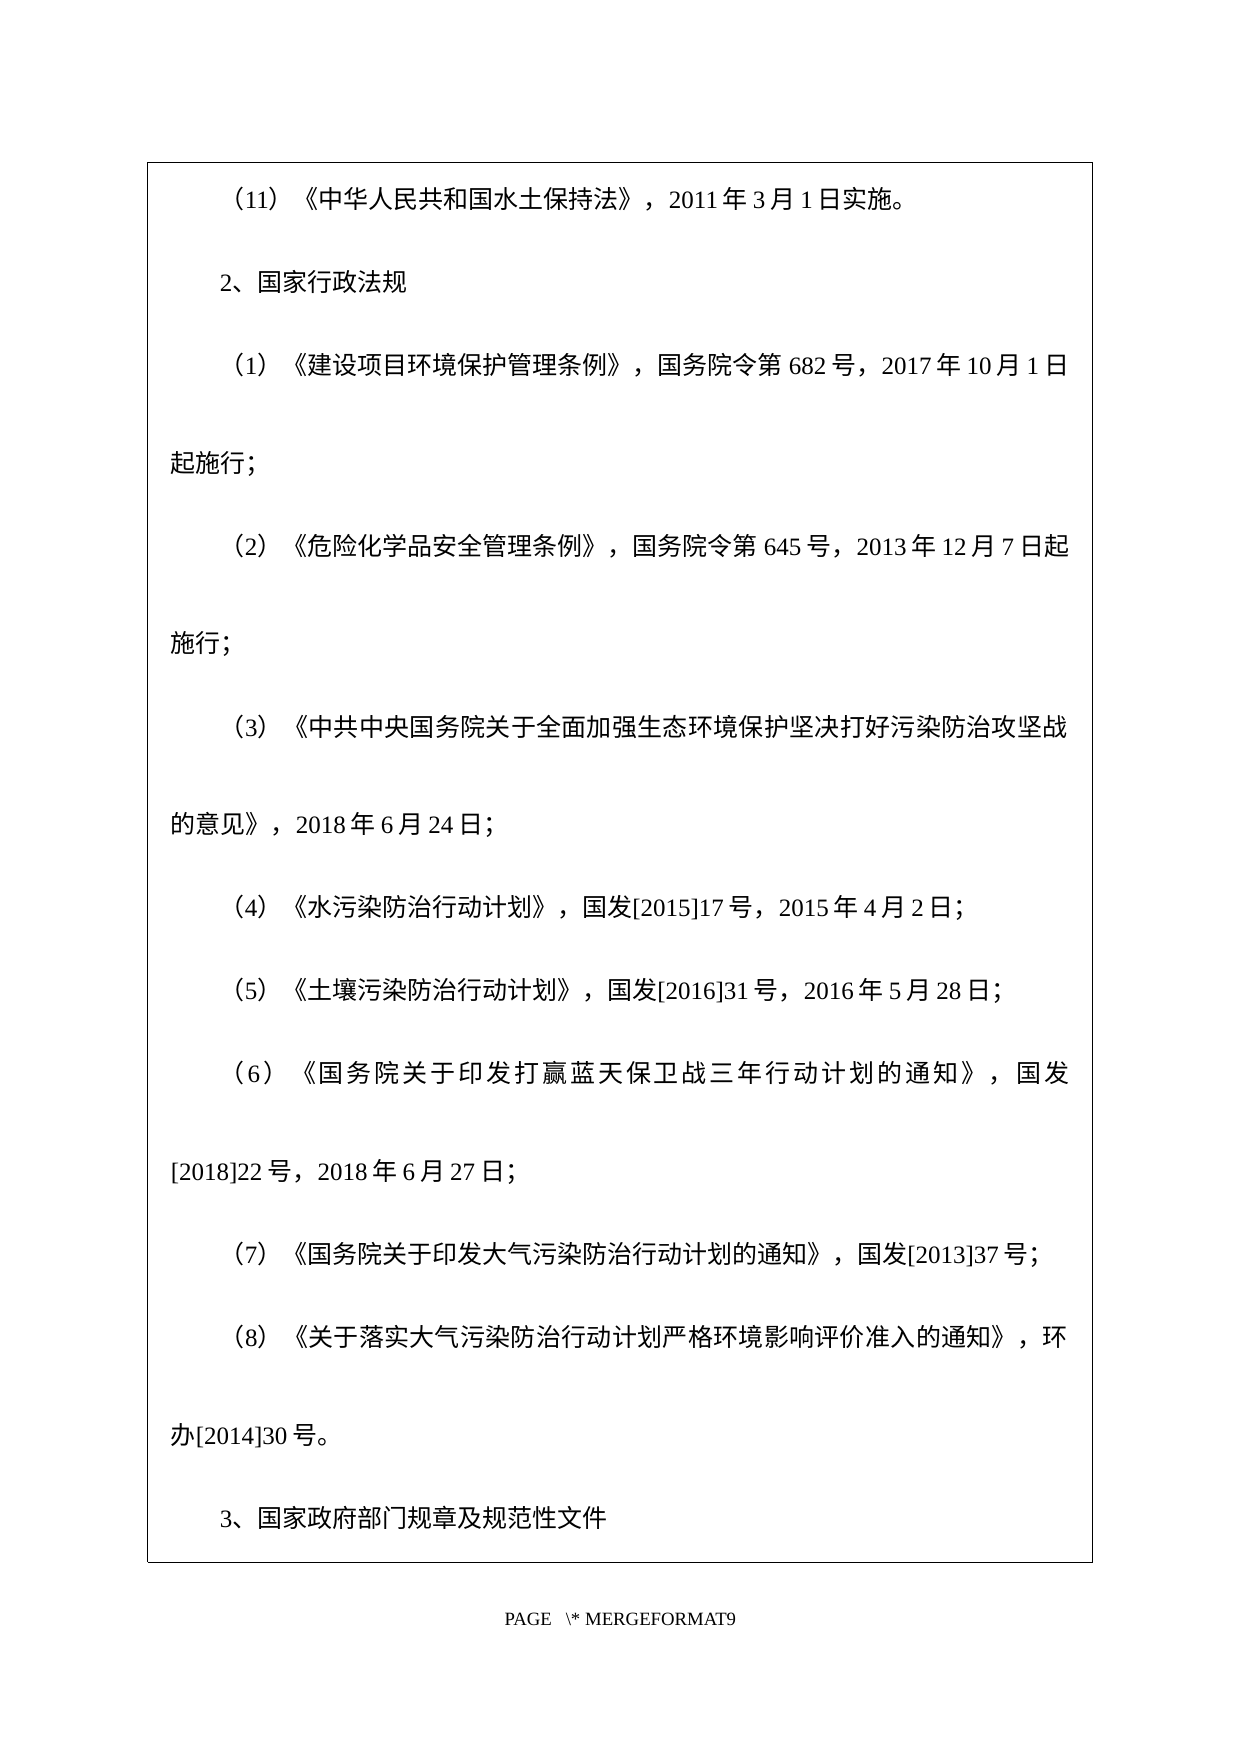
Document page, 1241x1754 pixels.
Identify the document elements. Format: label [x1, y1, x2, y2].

table_cell [148, 163, 1092, 1561]
